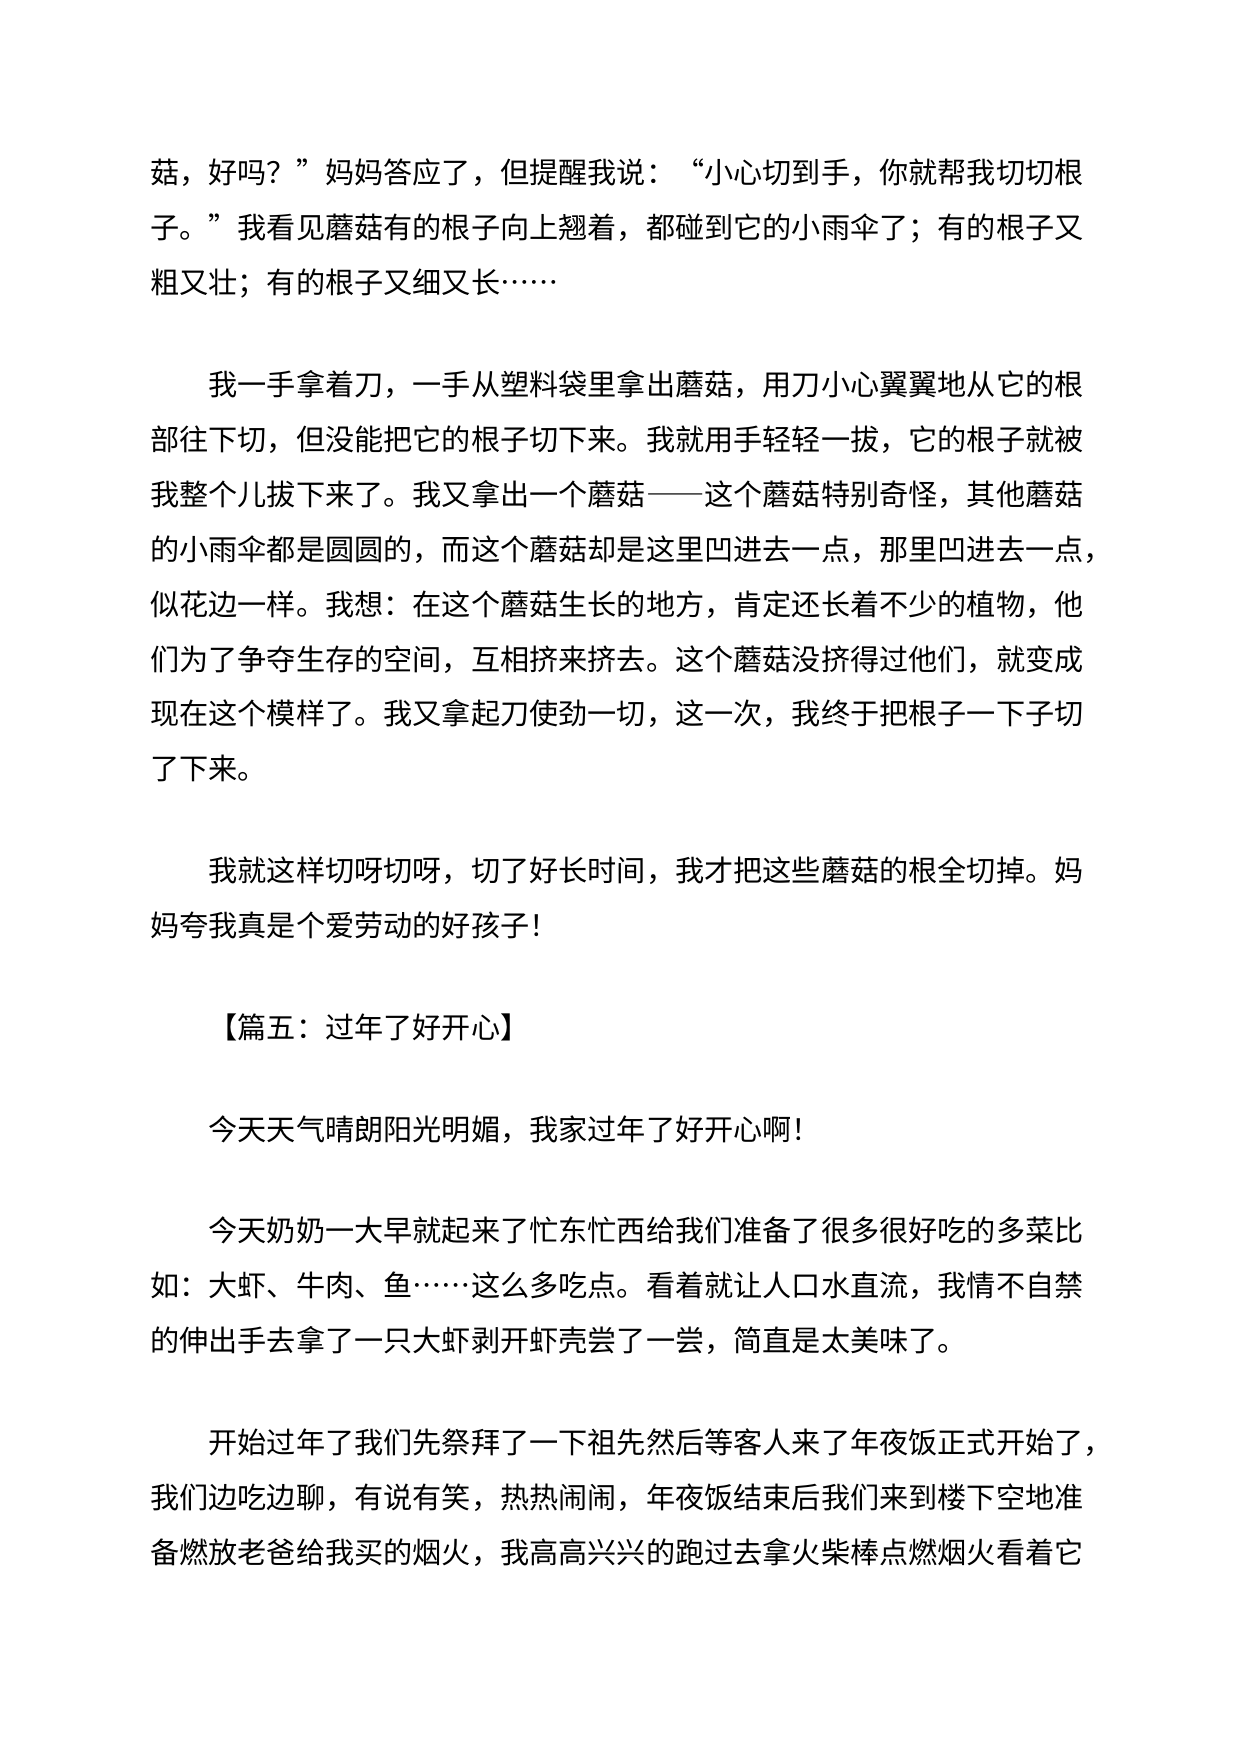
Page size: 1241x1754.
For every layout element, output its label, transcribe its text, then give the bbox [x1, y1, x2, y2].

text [150, 150, 1090, 302]
text 今天天气晴朗阳光明媚，我家过年了好开心啊！ [150, 1106, 1090, 1148]
text 【篇五：过年了好开心】 [150, 1004, 1090, 1047]
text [150, 1419, 1090, 1571]
text 我就这样切呀切呀，切了好长时间，我才把这些蘑菇的根全切掉。妈妈夸我真是个爱劳动的好孩子！ [150, 848, 1090, 945]
text 今天奶奶一大早就起来了忙东忙西给我们准备了很多很好吃的多菜比如：大虾、牛肉、鱼……这么多吃点。看着就让人口水直流，我情不自禁的伸出手去拿了一只大虾剥开虾壳尝了一尝，简直是太美味了。 [150, 1208, 1090, 1360]
text 我一手拿着刀，一手从塑料袋里拿出蘑菇，用刀小心翼翼地从它的根部往下切，但没能把它的根子切下来。我就用手轻轻一拔，它的根子就被我整个儿拔下来了。我又拿出一个蘑菇——这个蘑菇特别奇怪，其他蘑菇的小雨伞都是圆圆的，而这个蘑菇却是这里凹进去一点，那里凹进去一点，似花边一样。我想：在这个蘑菇生长的地方，肯定还长着不少的植物，他们为了争夺生存的空间，互相挤来挤去。这个蘑菇没挤得过他们，就变成现在这个模样了。我又拿起刀使劲一切，这一次，我终于把根子一下子切了下来。 [150, 362, 1090, 788]
